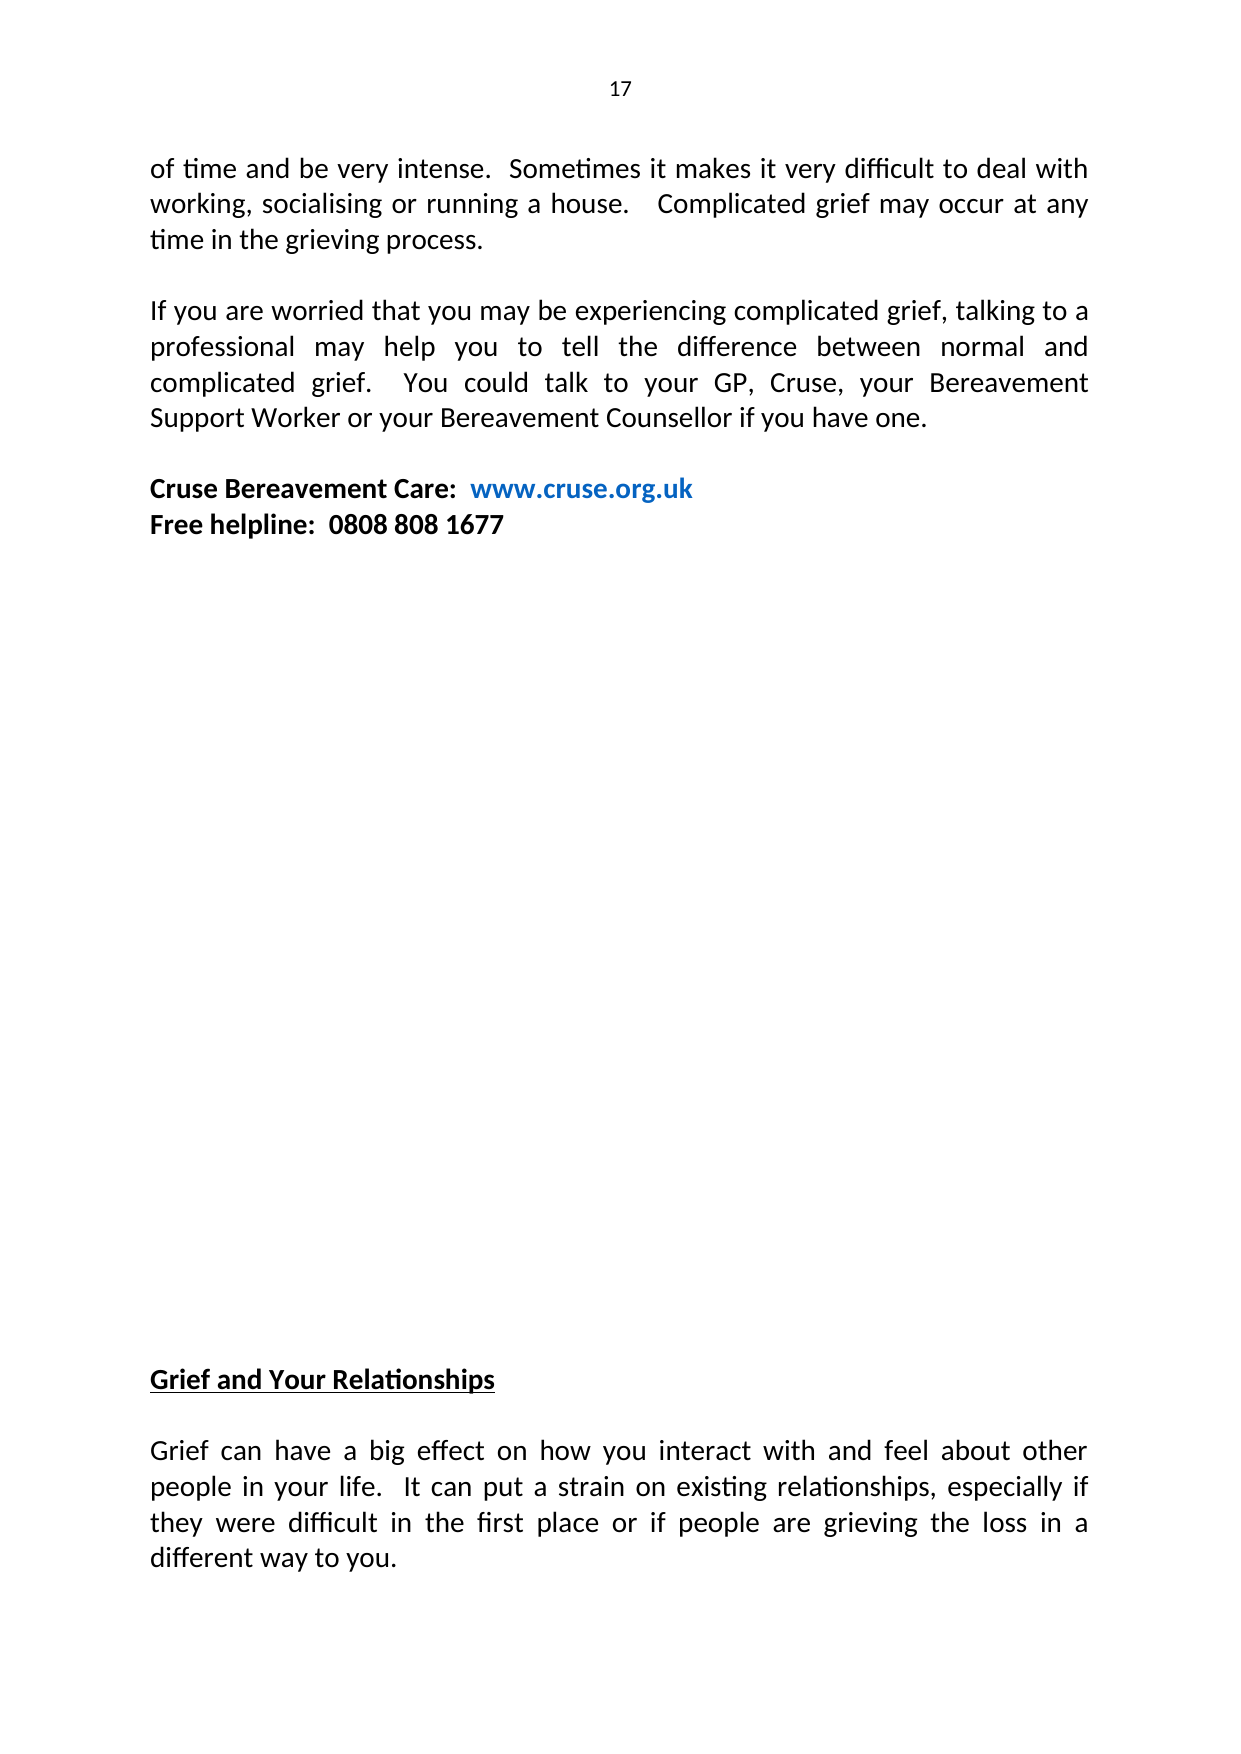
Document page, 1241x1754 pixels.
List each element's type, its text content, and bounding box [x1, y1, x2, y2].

text If you are worried that you may be experiencing complicated grief, talking to a professional may help you to tell the difference between normal and complicated grief. You could talk to your GP, Cruse, your Bereavement Support Worker or your Bereavement Counsellor if you have one. [150, 292, 1090, 435]
text Grief can have a big effect on how you interact with and feel about other people in your life. It can put a strain on existing relationships, especially if they were difficult in the first place or if people are grieving the loss in a different way to you. [150, 1432, 1090, 1575]
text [150, 150, 1090, 257]
text Cruse Bereavement Care: www.cruse.org.uk [150, 471, 1090, 506]
text Grief and Your Relationships [150, 1361, 1090, 1397]
text Free helpline: 0808 808 1677 [150, 506, 1090, 542]
